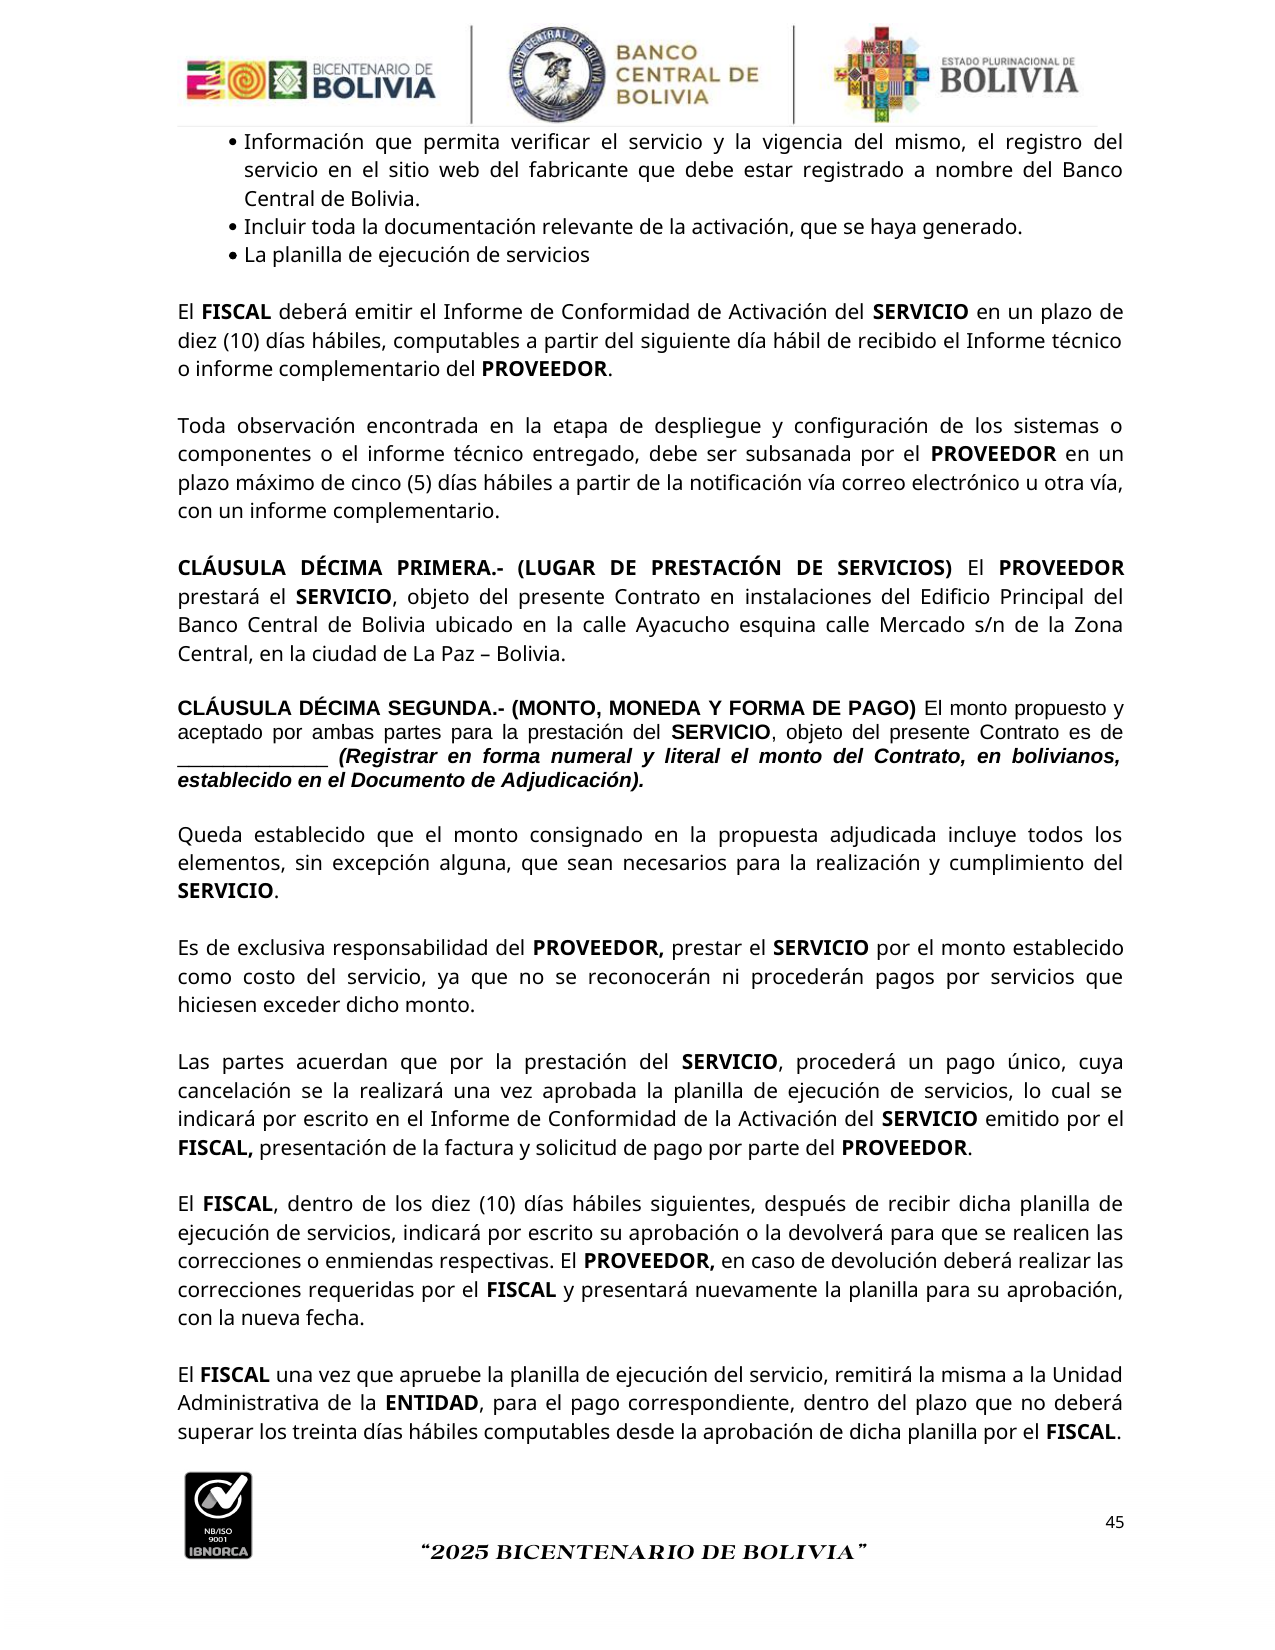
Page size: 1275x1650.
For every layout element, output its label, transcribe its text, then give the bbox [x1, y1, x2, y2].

picture [3, 1469, 1275, 1629]
text El FISCAL una vez que apruebe la planilla de ejecución del servicio, remitirá la misma a la Unidad Administrativa de la ENTIDAD, para el pago correspondiente, dentro del plazo que no deberá superar los treinta días hábiles computables desde la aprobación de dicha planilla por el FISCAL. [177, 1360, 1124, 1445]
text CLÁUSULA DÉCIMA PRIMERA.- (LUGAR DE PRESTACIÓN DE SERVICIOS) El PROVEEDOR prestará el SERVICIO, objeto del presente Contrato en instalaciones del Edificio Principal del Banco Central de Bolivia ubicado en la calle Ayacucho esquina calle Mercado s/n de la Zona Central, en la ciudad de La Paz – Bolivia. [177, 553, 1124, 667]
list Incluir toda la documentación relevante de la activación, que se haya generado. [229, 212, 1124, 241]
text Toda observación encontrada en la etapa de despliegue y configuración de los sistemas o componentes o el informe técnico entregado, debe ser subsanada por el PROVEEDOR en un plazo máximo de cinco (5) días hábiles a partir de la notificación vía correo electrónico u otra vía, con un informe complementario. [177, 411, 1124, 525]
text El FISCAL deberá emitir el Informe de Conformidad de Activación del SERVICIO en un plazo de diez (10) días hábiles, computables a partir del siguiente día hábil de recibido el Informe técnico o informe complementario del PROVEEDOR. [177, 297, 1124, 383]
text CLÁUSULA DÉCIMA SEGUNDA.- (MONTO, MONEDA Y FORMA DE PAGO) El monto propuesto y aceptado por ambas partes para la prestación del SERVICIO, objeto del presente Contrato es de _____________ (Registrar en forma numeral y literal el monto del Contrato, en bolivianos, establecido en el Documento de Adjudicación). [177, 696, 1124, 791]
picture [177, 23, 1098, 127]
list Información que permita verificar el servicio y la vigencia del mismo, el registro del servicio en el sitio web del fabricante que debe estar registrado a nombre del Banco Central de Bolivia. [229, 127, 1124, 212]
text Las partes acuerdan que por la prestación del SERVICIO, procederá un pago único, cuya cancelación se la realizará una vez aprobada la planilla de ejecución de servicios, lo cual se indicará por escrito en el Informe de Conformidad de la Activación del SERVICIO emitido por el FISCAL, presentación de la factura y solicitud de pago por parte del PROVEEDOR. [177, 1047, 1124, 1161]
text Es de exclusiva responsabilidad del PROVEEDOR, prestar el SERVICIO por el monto establecido como costo del servicio, ya que no se reconocerán ni procederán pagos por servicios que hiciesen exceder dicho monto. [177, 933, 1124, 1019]
text Queda establecido que el monto consignado en la propuesta adjudicada incluye todos los elementos, sin excepción alguna, que sean necesarios para la realización y cumplimiento del SERVICIO. [177, 820, 1124, 905]
text El FISCAL, dentro de los diez (10) días hábiles siguientes, después de recibir dicha planilla de ejecución de servicios, indicará por escrito su aprobación o la devolverá para que se realicen las correcciones o enmiendas respectivas. El PROVEEDOR, en caso de devolución deberá realizar las correcciones requeridas por el FISCAL y presentará nuevamente la planilla para su aprobación, con la nueva fecha. [177, 1189, 1124, 1332]
list La planilla de ejecución de servicios [229, 241, 1124, 269]
